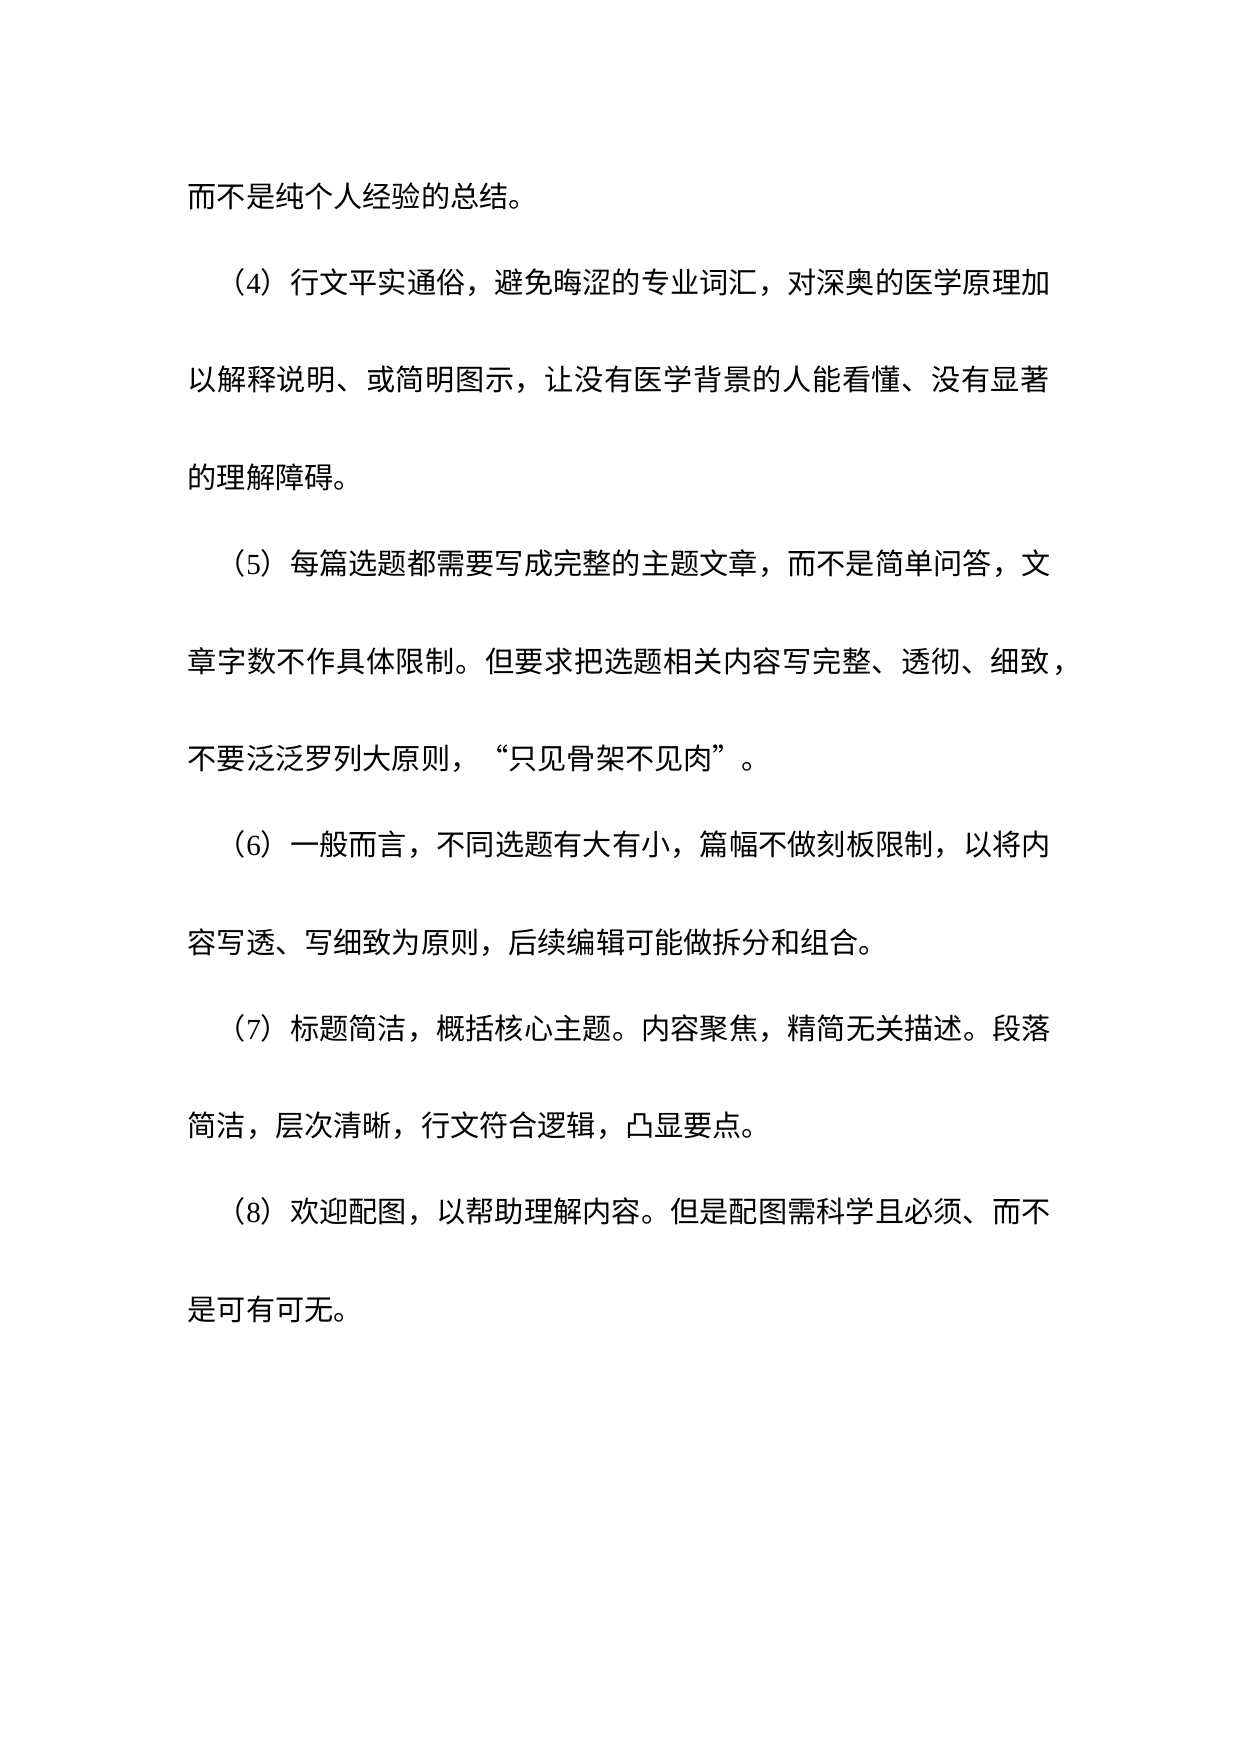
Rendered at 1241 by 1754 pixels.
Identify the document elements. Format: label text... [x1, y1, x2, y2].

text （8）欢迎配图，以帮助理解内容。但是配图需科学且必须、而不是可有可无。 [187, 1178, 1053, 1340]
text （5）每篇选题都需要写成完整的主题文章，而不是简单问答，文章字数不作具体限制。但要求把选题相关内容写完整、透彻、细致，不要泛泛罗列大原则，“只见骨架不见肉”。 [187, 529, 1053, 789]
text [187, 162, 1053, 227]
text （7）标题简洁，概括核心主题。内容聚焦，精简无关描述。段落简洁，层次清晰，行文符合逻辑，凸显要点。 [187, 994, 1053, 1157]
text （4）行文平实通俗，避免晦涩的专业词汇，对深奥的医学原理加以解释说明、或简明图示，让没有医学背景的人能看懂、没有显著的理解障碍。 [187, 248, 1053, 508]
text （6）一般而言，不同选题有大有小，篇幅不做刻板限制，以将内容写透、写细致为原则，后续编辑可能做拆分和组合。 [187, 810, 1053, 973]
